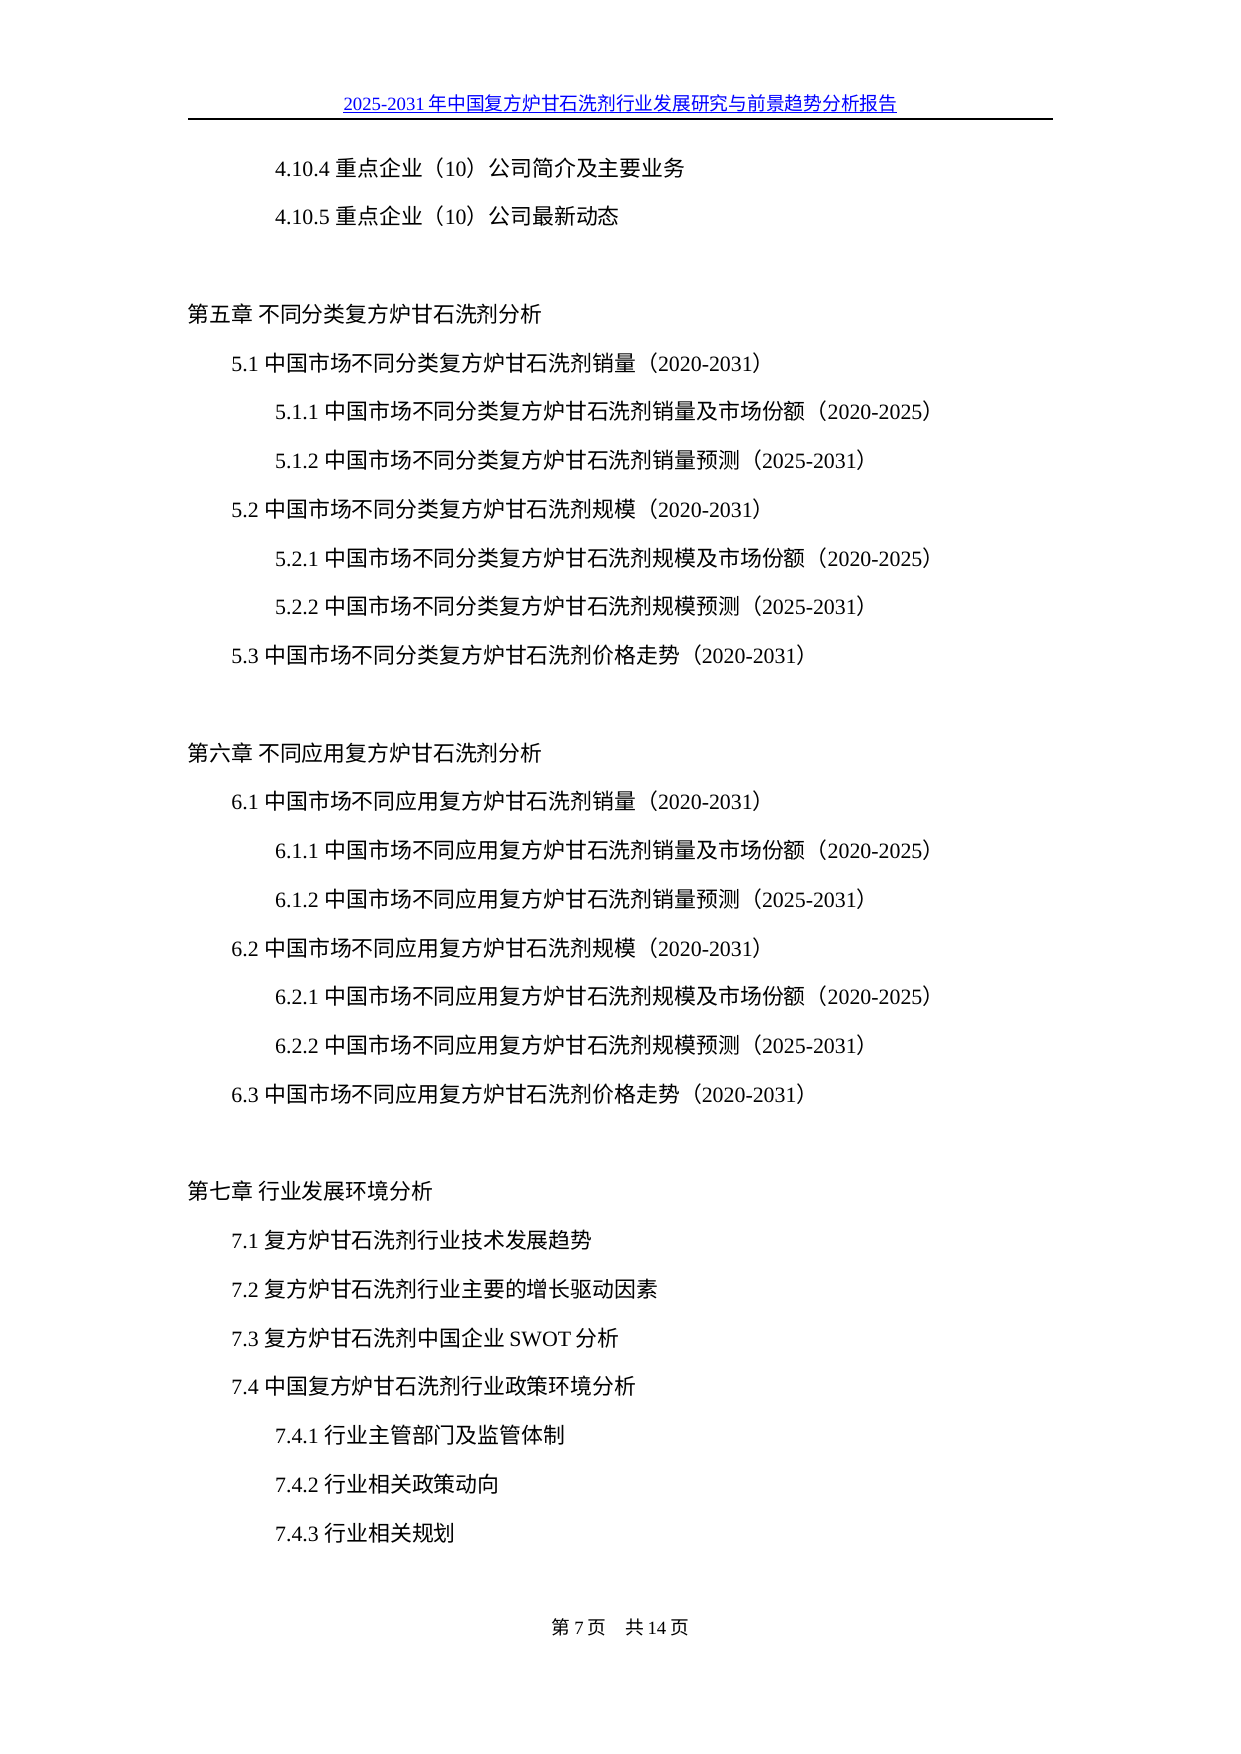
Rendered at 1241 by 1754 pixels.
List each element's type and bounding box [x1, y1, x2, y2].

text [187, 150, 1053, 1548]
